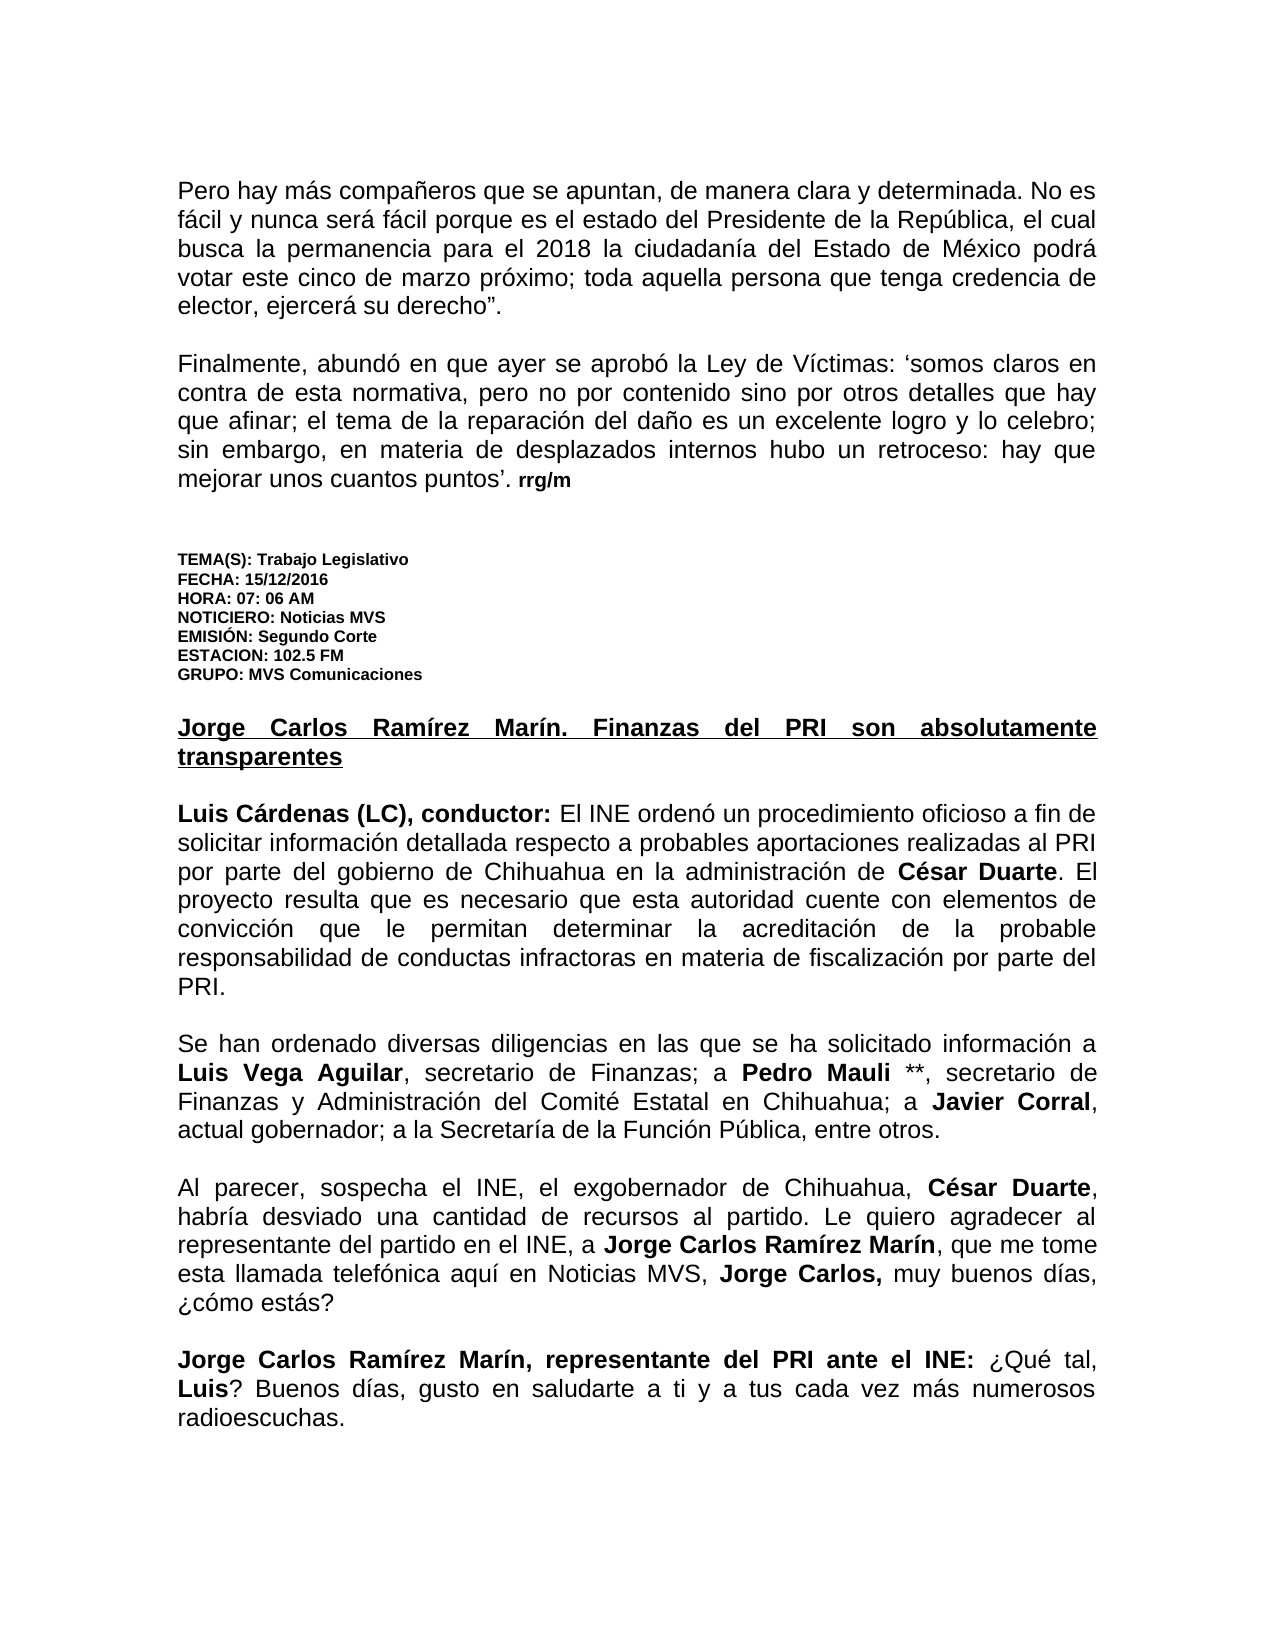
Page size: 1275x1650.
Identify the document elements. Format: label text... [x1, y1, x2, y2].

text Jorge Carlos Ramírez Marín. Finanzas del PRI son absolutamente transparentes [177, 713, 1098, 738]
text NOTICIERO: Noticias MVS [177, 608, 1098, 627]
text GRUPO: MVS Comunicaciones [177, 665, 1098, 684]
text HORA: 07: 06 AM [177, 588, 1098, 608]
text Jorge Carlos Ramírez Marín. Finanzas del PRI son absolutamente transparentes [177, 739, 1098, 771]
text EMISIÓN: Segundo Corte [177, 627, 1098, 646]
text Pero hay más compañeros que se apuntan, de manera clara y determinada. No es fácil y nunca será fácil porque es el estado del Presidente de la República, el cual busca la permanencia para el 2018 la ciudadanía del Estado de México podrá votar este cinco de marzo próximo; toda aquella persona que tenga credencia de elector, ejercerá su derecho”. [177, 176, 1098, 320]
text Finalmente, abundó en que ayer se aprobó la Ley de Víctimas: ‘somos claros en contra de esta normativa, pero no por contenido sino por otros detalles que hay que afinar; el tema de la reparación del daño es un excelente logro y lo celebro; sin embargo, en materia de desplazados internos hubo un retroceso: hay que mejorar unos cuantos puntos’. rrg/m [177, 349, 1098, 493]
text TEMA(S): Trabajo Legislativo [177, 550, 1098, 569]
text Al parecer, sospecha el INE, el exgobernador de Chihuahua, César Duarte, habría desviado una cantidad de recursos al partido. Le quiero agradecer al representante del partido en el INE, a Jorge Carlos Ramírez Marín, que me tome esta llamada telefónica aquí en Noticias MVS, Jorge Carlos, muy buenos días, ¿cómo estás? [177, 1173, 1098, 1317]
text Se han ordenado diversas diligencias en las que se ha solicitado información a Luis Vega Aguilar, secretario de Finanzas; a Pedro Mauli **, secretario de Finanzas y Administración del Comité Estatal en Chihuahua; a Javier Corral, actual gobernador; a la Secretaría de la Función Pública, entre otros. [177, 1029, 1098, 1144]
text ESTACION: 102.5 FM [177, 646, 1098, 665]
text Luis Cárdenas (LC), conductor: El INE ordenó un procedimiento oficioso a fin de solicitar información detallada respecto a probables aportaciones realizadas al PRI por parte del gobierno de Chihuahua en la administración de César Duarte. El proyecto resulta que es necesario que esta autoridad cuente con elementos de convicción que le permitan determinar la acreditación de la probable responsabilidad de conductas infractoras en materia de fiscalización por parte del PRI. [177, 799, 1098, 1001]
text FECHA: 15/12/2016 [177, 569, 1098, 588]
text Jorge Carlos Ramírez Marín, representante del PRI ante el INE: ¿Qué tal, Luis? Buenos días, gusto en saludarte a ti y a tus cada vez más numerosos radioescuchas. [177, 1346, 1098, 1432]
